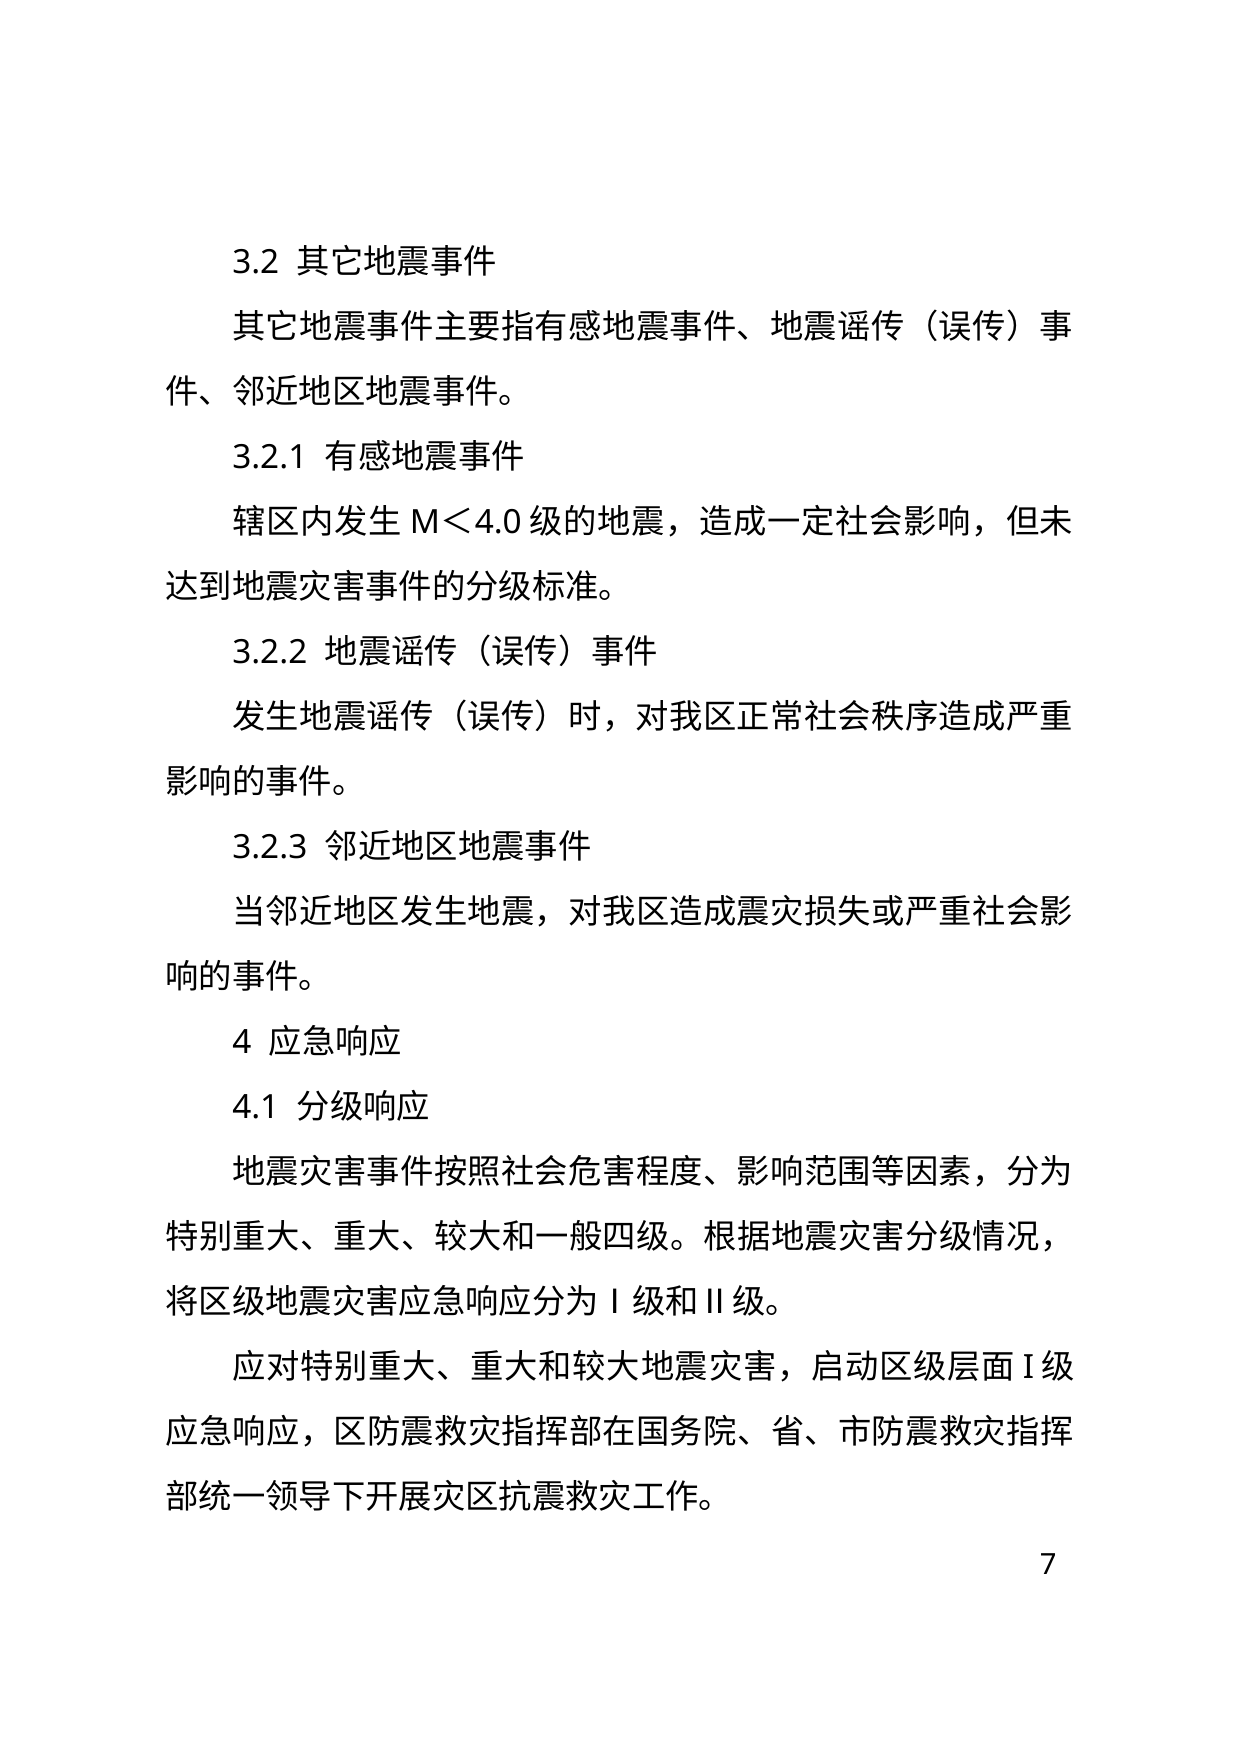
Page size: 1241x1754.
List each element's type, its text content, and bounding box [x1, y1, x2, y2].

text 3.2 其它地震事件 [165, 227, 1075, 292]
text 应对特别重大、重大和较大地震灾害，启动区级层面I级应急响应，区防震救灾指挥部在国务院、省、市防震救灾指挥部统一领导下开展灾区抗震救灾工作。 [165, 1332, 1075, 1527]
text 当邻近地区发生地震，对我区造成震灾损失或严重社会影响的事件。 [165, 877, 1075, 1007]
text 3.2.1 有感地震事件 [165, 422, 1075, 487]
text 地震灾害事件按照社会危害程度、影响范围等因素，分为特别重大、重大、较大和一般四级。根据地震灾害分级情况，将区级地震灾害应急响应分为Ⅰ级和Ⅱ级。 [165, 1137, 1075, 1332]
text 4 应急响应 [165, 1007, 1075, 1072]
text 3.2.3 邻近地区地震事件 [165, 812, 1075, 877]
text 其它地震事件主要指有感地震事件、地震谣传（误传）事件、邻近地区地震事件。 [165, 292, 1075, 422]
text 4.1 分级响应 [165, 1072, 1075, 1137]
text 3.2.2 地震谣传（误传）事件 [165, 617, 1075, 682]
text 辖区内发生M＜4.0级的地震，造成一定社会影响，但未达到地震灾害事件的分级标准。 [165, 487, 1075, 617]
text 发生地震谣传（误传）时，对我区正常社会秩序造成严重影响的事件。 [165, 682, 1075, 812]
